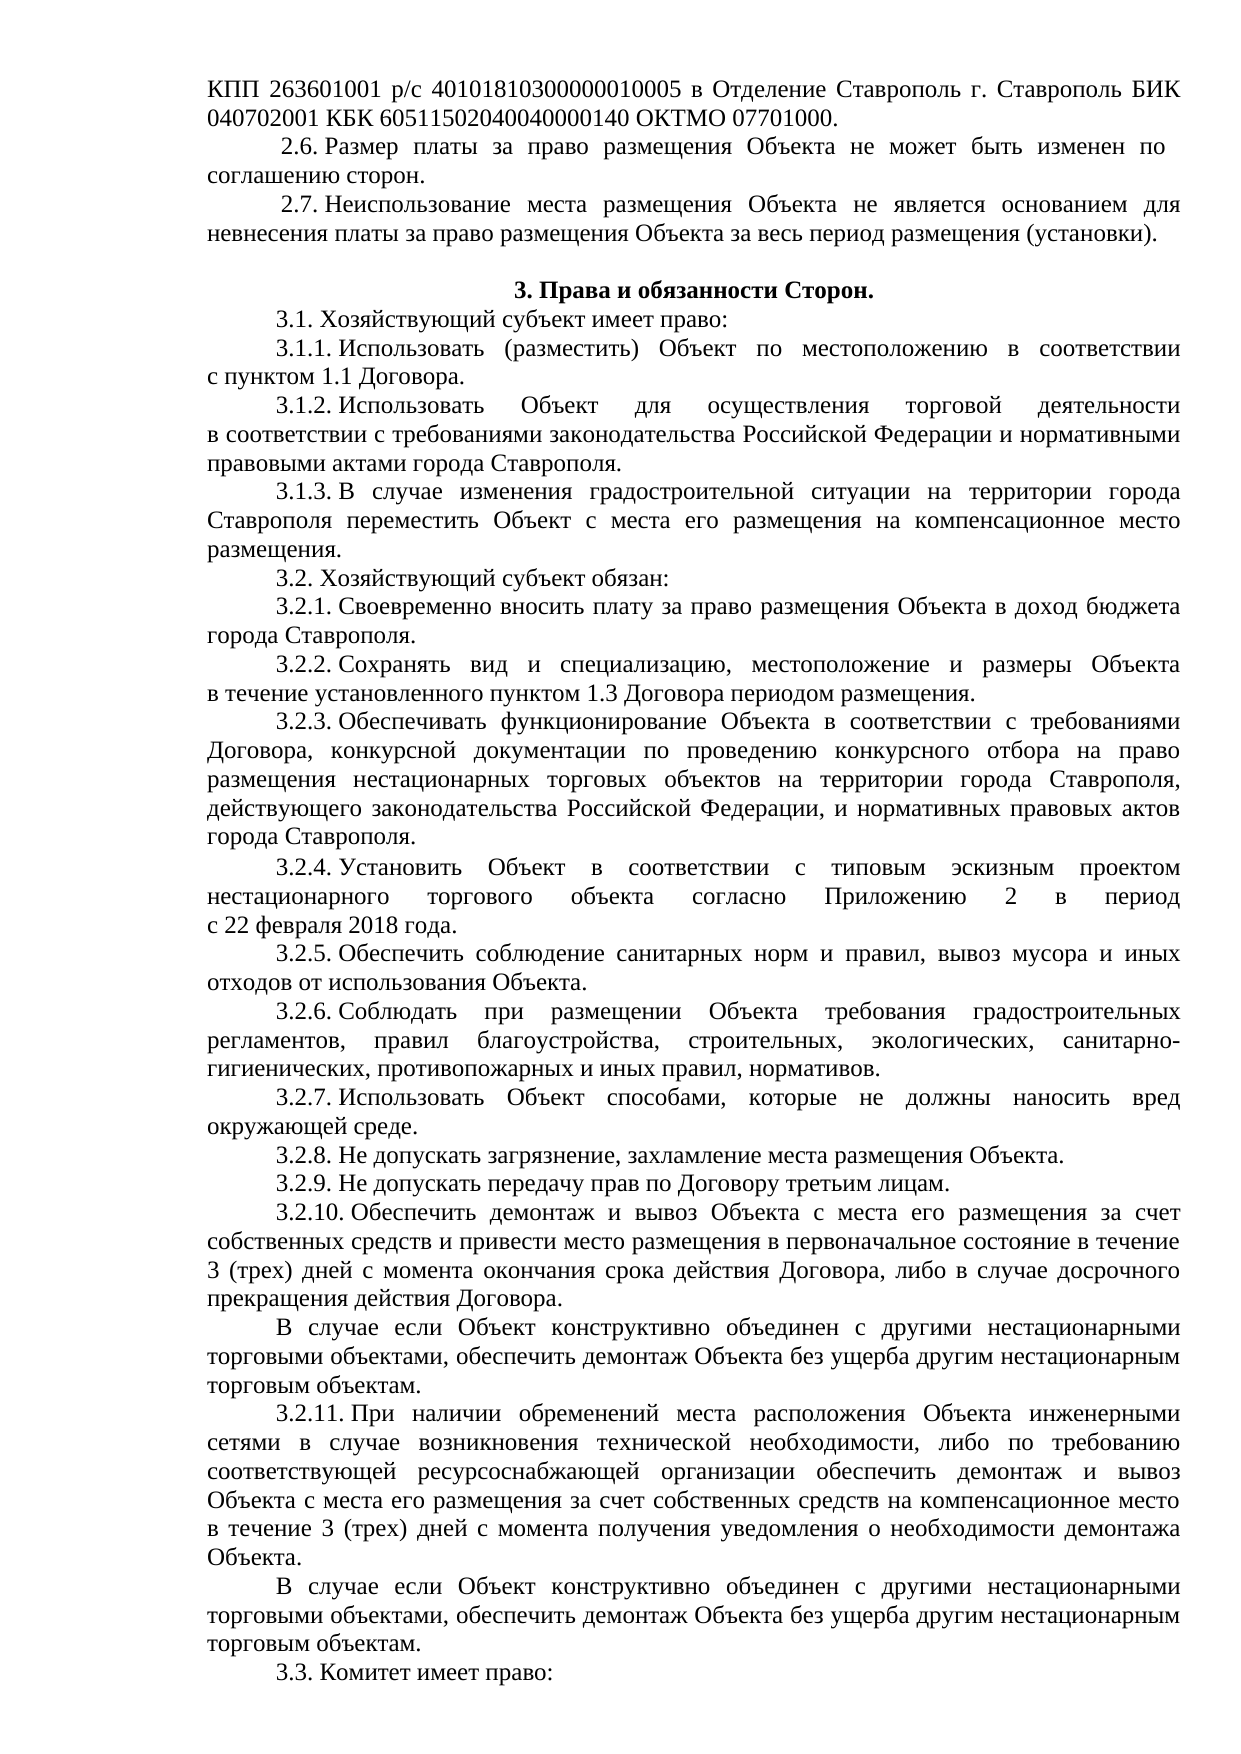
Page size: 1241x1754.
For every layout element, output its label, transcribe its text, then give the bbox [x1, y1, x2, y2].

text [207, 74, 1181, 131]
text 3.2. Хозяйствующий субъект обязан: [207, 563, 1181, 591]
text 3.3. Комитет имеет право: [207, 1657, 1181, 1686]
text 3.2.2. Сохранять вид и специализацию, местоположение и размеры Объекта в течение установленного пунктом 1.3 Договора периодом размещения. [207, 649, 1181, 706]
text 2.7. Неиспользование места размещения Объекта не является основанием для невнесения платы за право размещения Объекта за весь период размещения (установки). [207, 189, 1181, 246]
text 3.2.1. Своевременно вносить плату за право размещения Объекта в доход бюджета города Ставрополя. [207, 591, 1181, 649]
text 3.2.9. Не допускать передачу прав по Договору третьим лицам. [207, 1168, 1181, 1197]
text 3.2.5. Обеспечить соблюдение санитарных норм и правил, вывоз мусора и иных отходов от использования Объекта. [207, 938, 1181, 996]
text 3.2.10. Обеспечить демонтаж и вывоз Объекта с места его размещения за счет собственных средств и привести место размещения в первоначальное состояние в течение 3 (трех) дней с момента окончания срока действия Договора, либо в случае досрочного прекращения действия Договора. [207, 1197, 1181, 1312]
text 3.2.6. Соблюдать при размещении Объекта требования градостроительных регламентов, правил благоустройства, строительных, экологических, санитарно-гигиенических, противопожарных и иных правил, нормативов. [207, 996, 1181, 1082]
text 3.2.7. Использовать Объект способами, которые не должны наносить вред окружающей среде. [207, 1082, 1181, 1140]
text 3.2.11. При наличии обременений места расположения Объекта инженерными сетями в случае возникновения технической необходимости, либо по требованию соответствующей ресурсоснабжающей организации обеспечить демонтаж и вывоз Объекта с места его размещения за счет собственных средств на компенсационное место в течение 3 (трех) дней с момента получения уведомления о необходимости демонтажа Объекта. [207, 1398, 1181, 1571]
text 3.1. Хозяйствующий субъект имеет право: [207, 304, 1181, 333]
text 3.2.4. Установить Объект в соответствии с типовым эскизным проектом нестационарного торгового объекта согласно Приложению 2 в период с 22 февраля 2018 года. [207, 852, 1181, 938]
text 3.1.3. В случае изменения градостроительной ситуации на территории города Ставрополя переместить Объект с места его размещения на компенсационное место размещения. [207, 476, 1181, 563]
text 3. Права и обязанности Сторон. [207, 275, 1181, 304]
text 2.6. Размер платы за право размещения Объекта не может быть изменен по соглашению сторон. [207, 131, 1166, 189]
text В случае если Объект конструктивно объединен с другими нестационарными торговыми объектами, обеспечить демонтаж Объекта без ущерба другим нестационарным торговым объектам. [207, 1571, 1181, 1657]
text 3.2.3. Обеспечивать функционирование Объекта в соответствии с требованиями Договора, конкурсной документации по проведению конкурсного отбора на право размещения нестационарных торговых объектов на территории города Ставрополя, действующего законодательства Российской Федерации, и нормативных правовых актов города Ставрополя. [207, 706, 1181, 852]
text В случае если Объект конструктивно объединен с другими нестационарными торговыми объектами, обеспечить демонтаж Объекта без ущерба другим нестационарным торговым объектам. [207, 1312, 1181, 1398]
text 3.2.8. Не допускать загрязнение, захламление места размещения Объекта. [207, 1140, 1181, 1168]
text 3.1.1. Использовать (разместить) Объект по местоположению в соответствии с пунктом 1.1 Договора. [207, 333, 1181, 390]
text 3.1.2. Использовать Объект для осуществления торговой деятельности в соответствии с требованиями законодательства Российской Федерации и нормативными правовыми актами города Ставрополя. [207, 390, 1181, 476]
